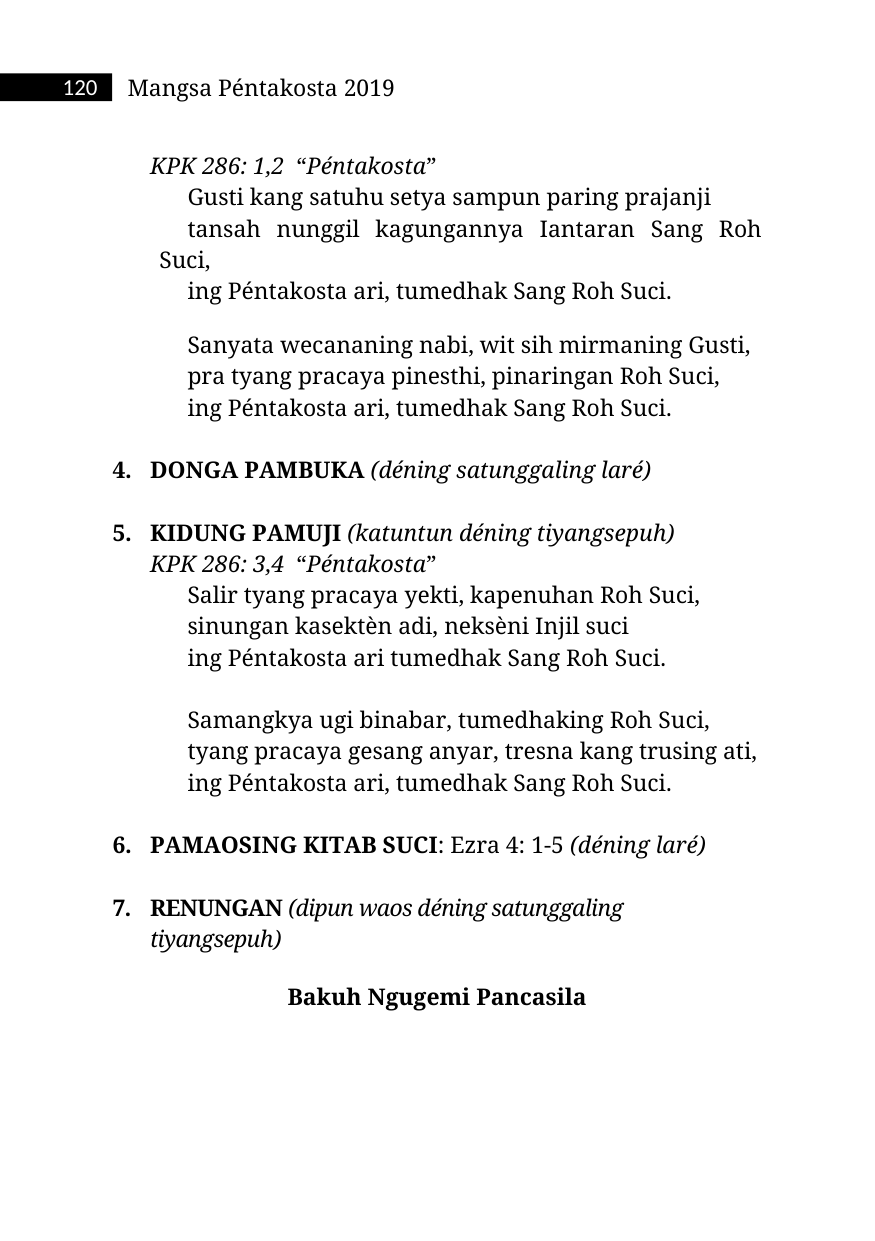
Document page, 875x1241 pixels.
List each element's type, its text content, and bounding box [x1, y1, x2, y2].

text Salir tyang pracaya yekti, kapenuhan Roh Suci, [112, 579, 762, 610]
text sinungan kasektèn adi, neksèni Injil suci [187, 610, 762, 641]
text tansah nunggil kagungannya Iantaran Sang Roh Suci, [159, 212, 762, 275]
list DONGA PAMBUKA (déning satunggaling laré) [112, 454, 762, 485]
text Sanyata wecananing nabi, wit sih mirmaning Gusti, [112, 329, 762, 360]
text pra tyang pracaya pinesthi, pinaringan Roh Suci, [112, 360, 762, 391]
text KPK 286: 1,2 “Péntakosta” Gusti kang satuhu setya sampun paring prajanji [150, 150, 762, 212]
text tyang pracaya gesang anyar, tresna kang trusing ati, [187, 735, 762, 766]
list ing Péntakosta ari, tumedhak Sang Roh Suci. [187, 766, 762, 798]
list KIDUNG PAMUJI (katuntun déning tiyangsepuh) [112, 516, 762, 548]
text KPK 286: 3,4 “Péntakosta” [150, 548, 762, 579]
text ing Péntakosta ari tumedhak Sang Roh Suci. [187, 641, 762, 673]
list RENUNGAN (dipun waos déning satunggaling tiyangsepuh) [112, 891, 762, 954]
text ing Péntakosta ari, tumedhak Sang Roh Suci. [159, 275, 762, 306]
list PAMAOSING KITAB SUCI: Ezra 4: 1-5 (déning laré) [112, 829, 762, 860]
text Bakuh Ngugemi Pancasila [112, 981, 762, 1012]
text ing Péntakosta ari, tumedhak Sang Roh Suci. [187, 391, 762, 423]
text Samangkya ugi binabar, tumedhaking Roh Suci, [187, 704, 762, 735]
